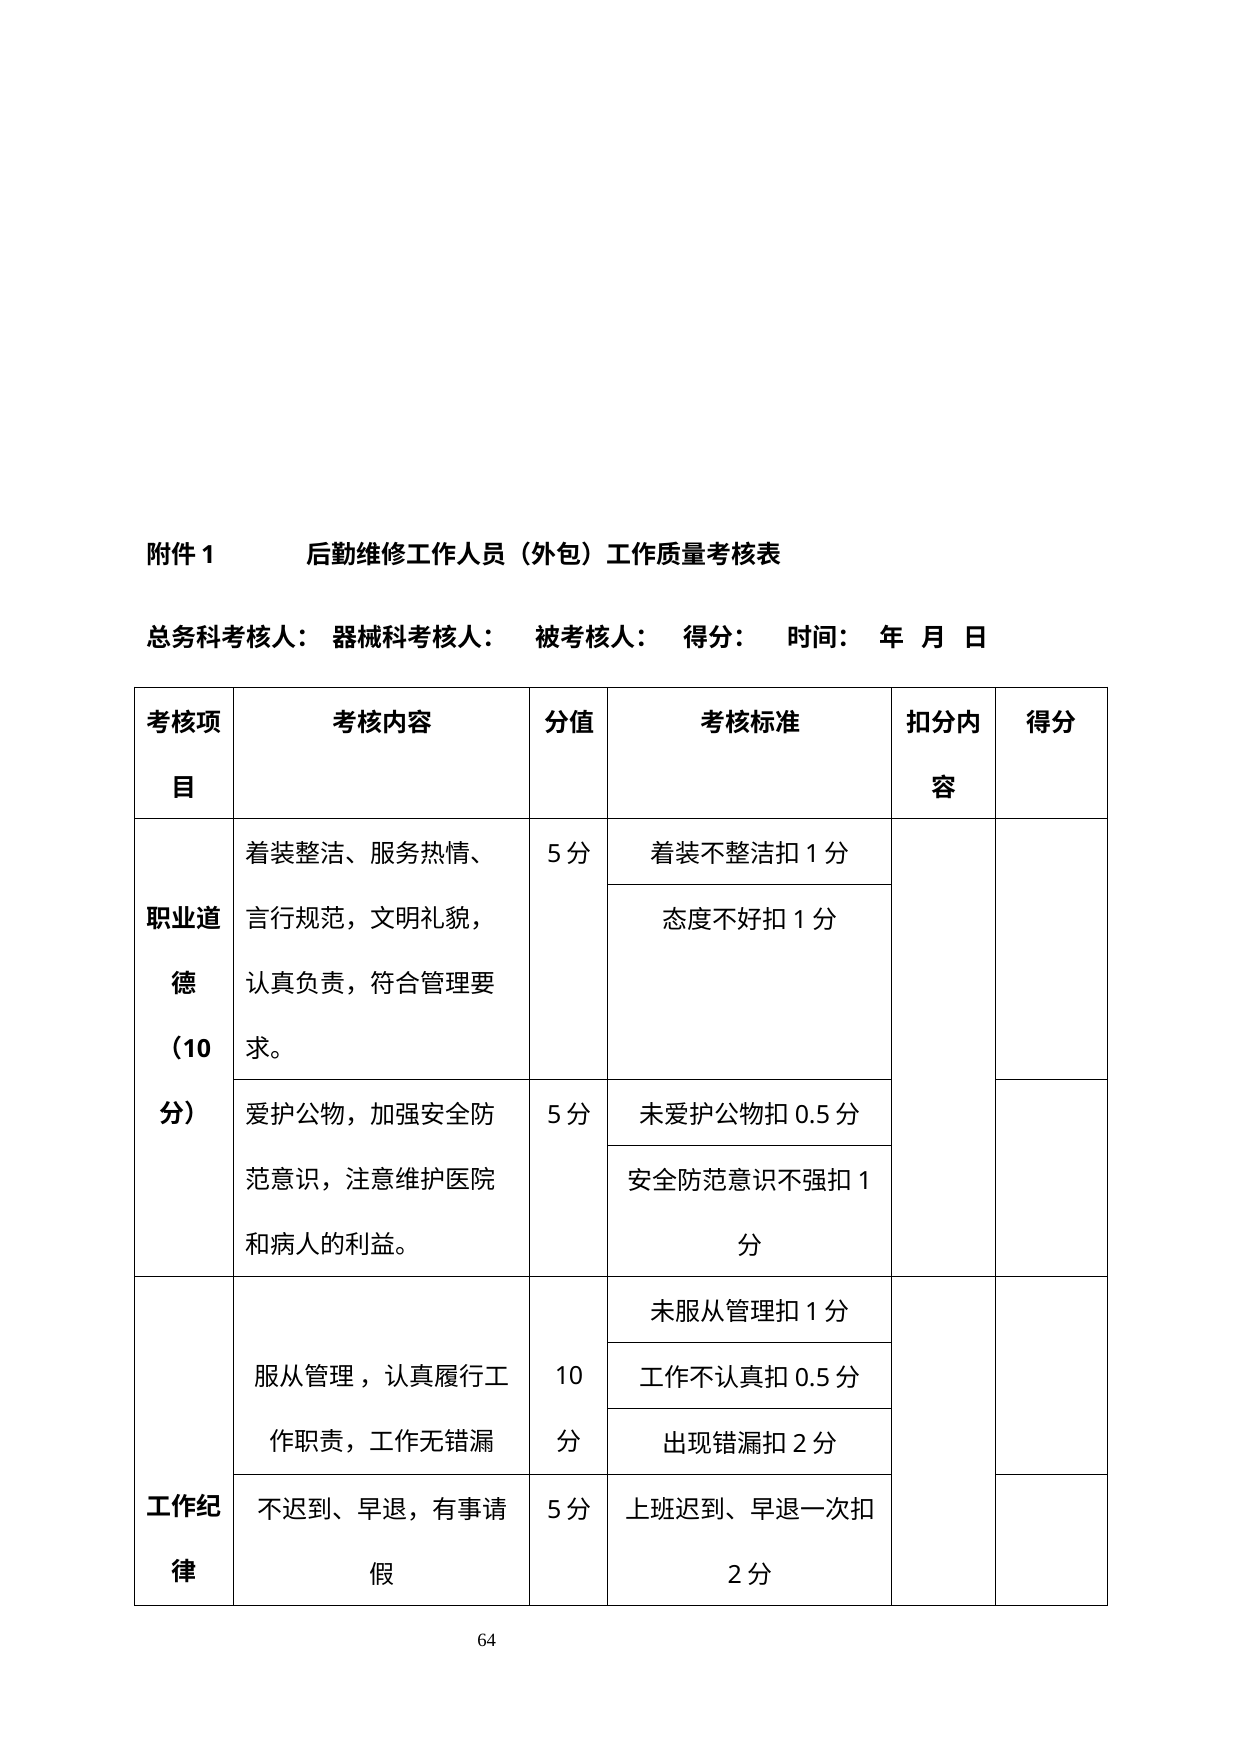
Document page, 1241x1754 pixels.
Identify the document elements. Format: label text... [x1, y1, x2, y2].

table_cell 不迟到、早退，有事请假 [234, 1475, 529, 1605]
table_cell 5分 [530, 819, 607, 1079]
text 总务科考核人： 器械科考核人： 被考核人： 得分： 时间： 年 月 日 [146, 603, 1108, 668]
table_cell [892, 1277, 995, 1605]
table_cell [996, 1080, 1107, 1276]
table_cell [996, 819, 1107, 1079]
table_cell 5分 [530, 1080, 607, 1276]
table_header 得分 [996, 688, 1107, 818]
table_cell 服从管理 ，认真履行工作职责，工作无错漏 [234, 1277, 529, 1474]
table_header 扣分内容 [892, 688, 995, 818]
table_cell 安全防范意识不强扣1分 [608, 1146, 891, 1276]
text 附件1 后勤维修工作人员（外包）工作质量考核表 [146, 520, 1108, 585]
table_cell 5分 [530, 1475, 607, 1605]
table_header 分值 [530, 688, 607, 818]
table_cell 未爱护公物扣0.5分 [608, 1080, 891, 1145]
table_cell [892, 819, 995, 1276]
table_cell 工作不认真扣0.5分 [608, 1343, 891, 1408]
table_header 考核标准 [608, 688, 891, 818]
table_cell 工作纪律 （20分） [135, 1277, 233, 1605]
table_header 考核项目 [135, 688, 233, 818]
table_cell 爱护公物，加强安全防范意识，注意维护医院和病人的利益。 [234, 1080, 529, 1276]
table_cell [996, 1277, 1107, 1474]
table_cell 上班迟到、早退一次扣2分 [608, 1475, 891, 1605]
table_cell 职业道德 （10分） [135, 819, 233, 1276]
table_header 考核内容 [234, 688, 529, 818]
table_cell 着装整洁、服务热情、言行规范，文明礼貌，认真负责，符合管理要求。 [234, 819, 529, 1079]
table_cell [996, 1475, 1107, 1605]
table_cell 10分 [530, 1277, 607, 1474]
table_cell 未服从管理扣1分 [608, 1277, 891, 1342]
table_cell 态度不好扣1分 [608, 885, 891, 1079]
table_cell 着装不整洁扣1分 [608, 819, 891, 884]
table_cell 出现错漏扣2分 [608, 1409, 891, 1474]
